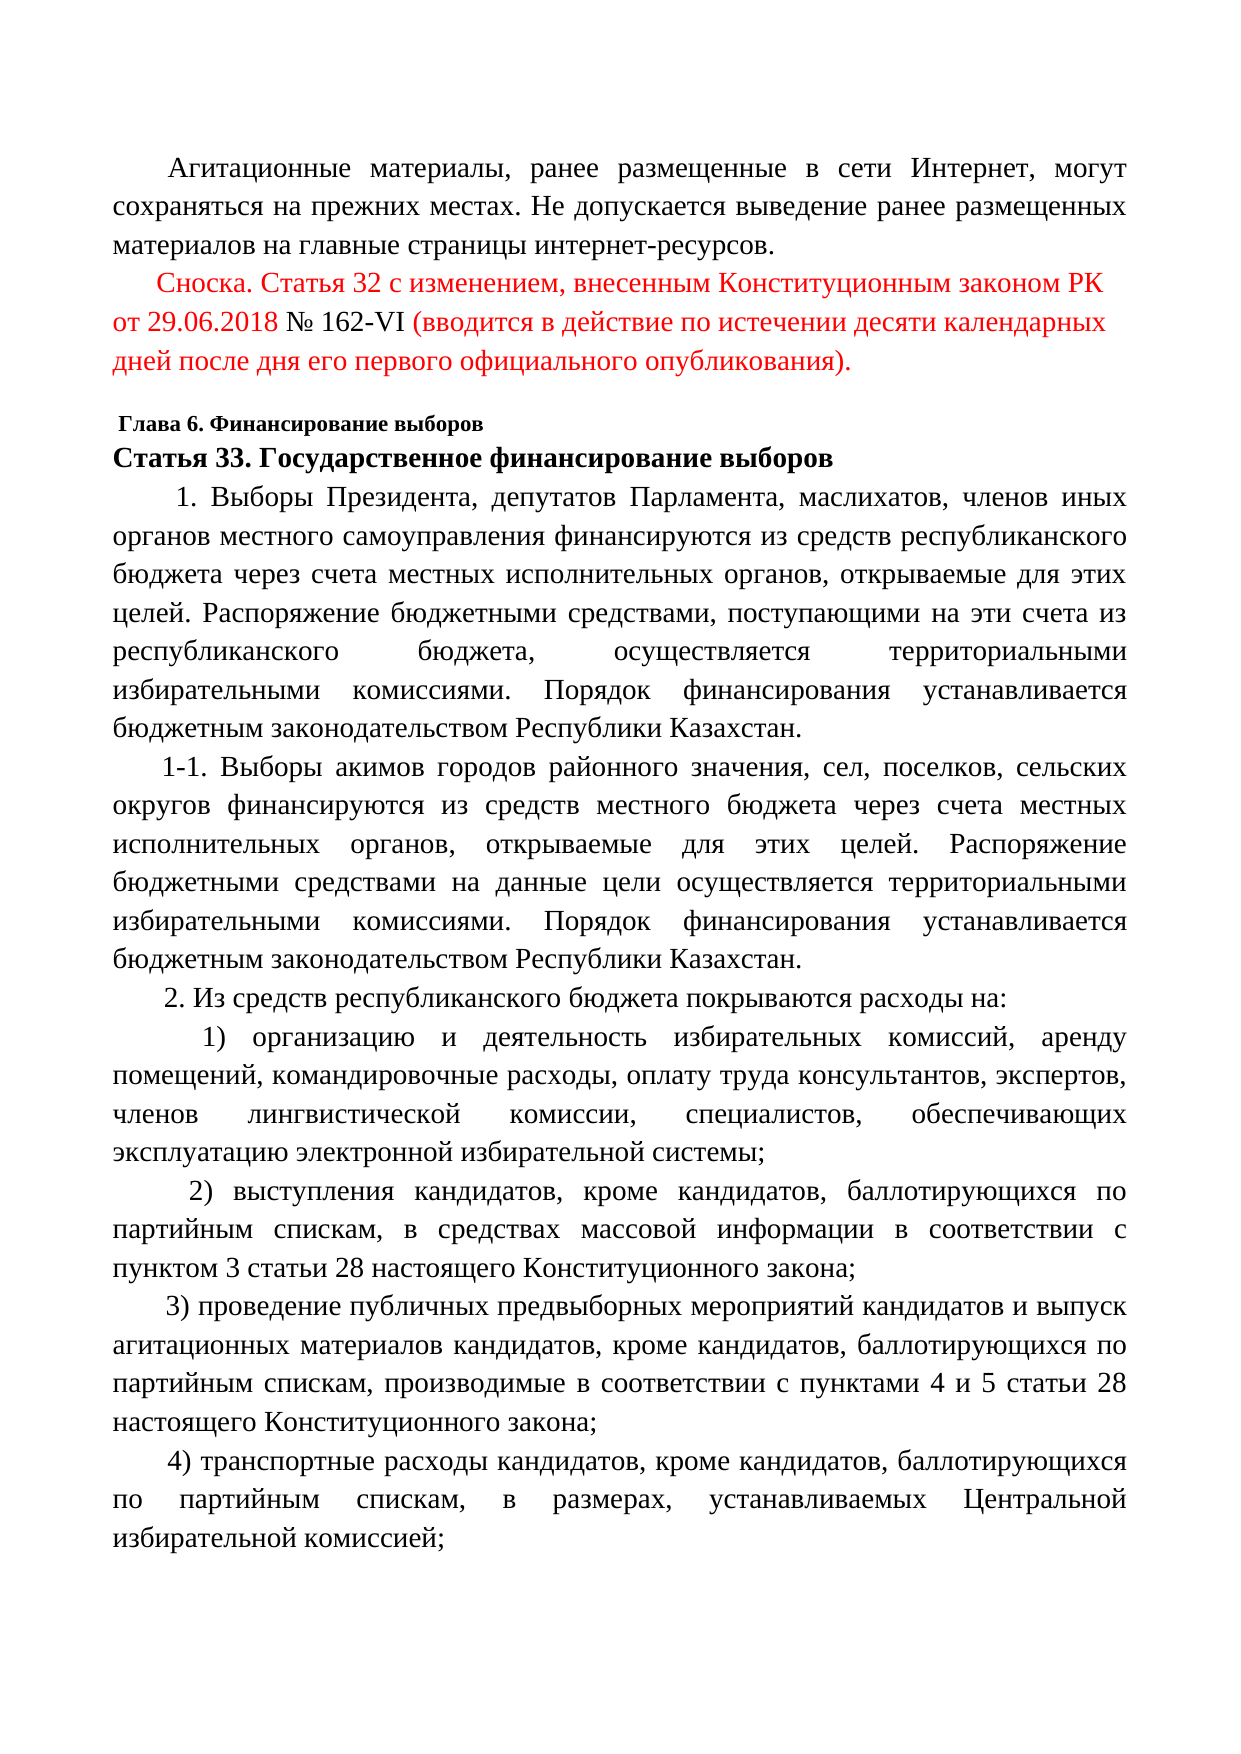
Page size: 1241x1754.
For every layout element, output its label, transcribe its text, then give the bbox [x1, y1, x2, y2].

text Сноска. Статья 32 с изменением, внесенным Конституционным законом РК от 29.06.2018 № 162-VI (вводится в действие по истечении десяти календарных дней после дня его первого официального опубликования). [112, 266, 1128, 406]
text Глава 6. Финансирование выборов [112, 410, 1128, 437]
text 3) проведение публичных предвыборных мероприятий кандидатов и выпуск агитационных материалов кандидатов, кроме кандидатов, баллотирующихся по партийным спискам, производимые в соответствии с пунктами 4 и 5 статьи 28 настоящего Конституционного закона; [112, 1288, 1128, 1438]
text 1) организацию и деятельность избирательных комиссий, аренду помещений, командировочные расходы, оплату труда консультантов, экспертов, членов лингвистической комиссии, специалистов, обеспечивающих эксплуатацию электронной избирательной системы; [112, 1019, 1128, 1168]
text 1-1. Выборы акимов городов районного значения, сел, поселков, сельских округов финансируются из средств местного бюджета через счета местных исполнительных органов, открываемые для этих целей. Распоряжение бюджетными средствами на данные цели осуществляется территориальными избирательными комиссиями. Порядок финансирования устанавливается бюджетным законодательством Республики Казахстан. [112, 749, 1128, 975]
text 2. Из средств республиканского бюджета покрываются расходы на: [112, 980, 1128, 1014]
text 4) транспортные расходы кандидатов, кроме кандидатов, баллотирующихся по партийным спискам, в размерах, устанавливаемых Центральной избирательной комиссией; [112, 1443, 1128, 1553]
text Статья 33. Государственное финансирование выборов [112, 441, 1128, 474]
text Агитационные материалы, ранее размещенные в сети Интернет, могут сохраняться на прежних местах. Не допускается выведение ранее размещенных материалов на главные страницы интернет-ресурсов. [112, 150, 1128, 261]
text 2) выступления кандидатов, кроме кандидатов, баллотирующихся по партийным спискам, в средствах массовой информации в соответствии с пунктом 3 статьи 28 настоящего Конституционного закона; [112, 1173, 1128, 1283]
text 1. Выборы Президента, депутатов Парламента, маслихатов, членов иных органов местного самоуправления финансируются из средств республиканского бюджета через счета местных исполнительных органов, открываемые для этих целей. Распоряжение бюджетными средствами, поступающими на эти счета из республиканского бюджета, осуществляется территориальными избирательными комиссиями. Порядок финансирования устанавливается бюджетным законодательством Республики Казахстан. [112, 479, 1128, 744]
